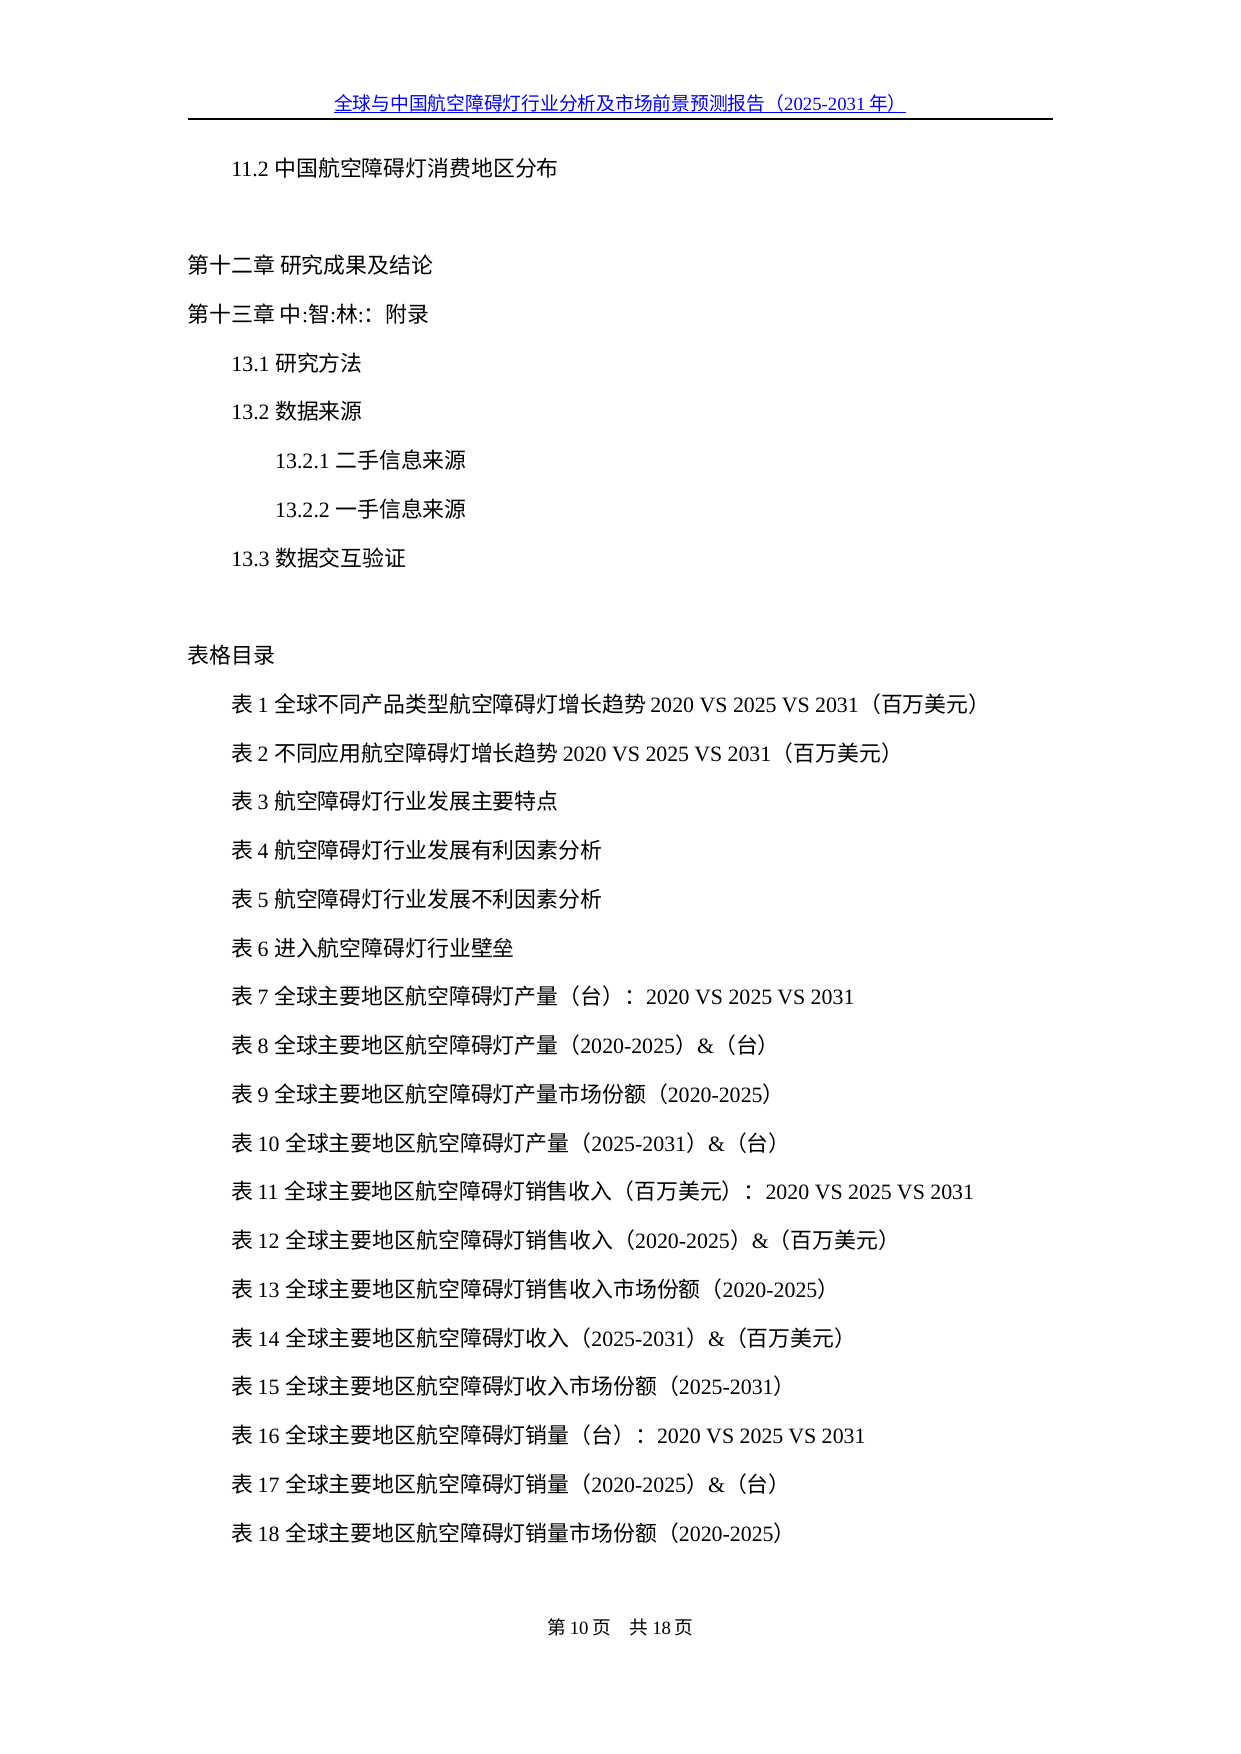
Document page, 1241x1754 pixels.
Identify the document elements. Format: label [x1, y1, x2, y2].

text [187, 150, 1053, 1548]
